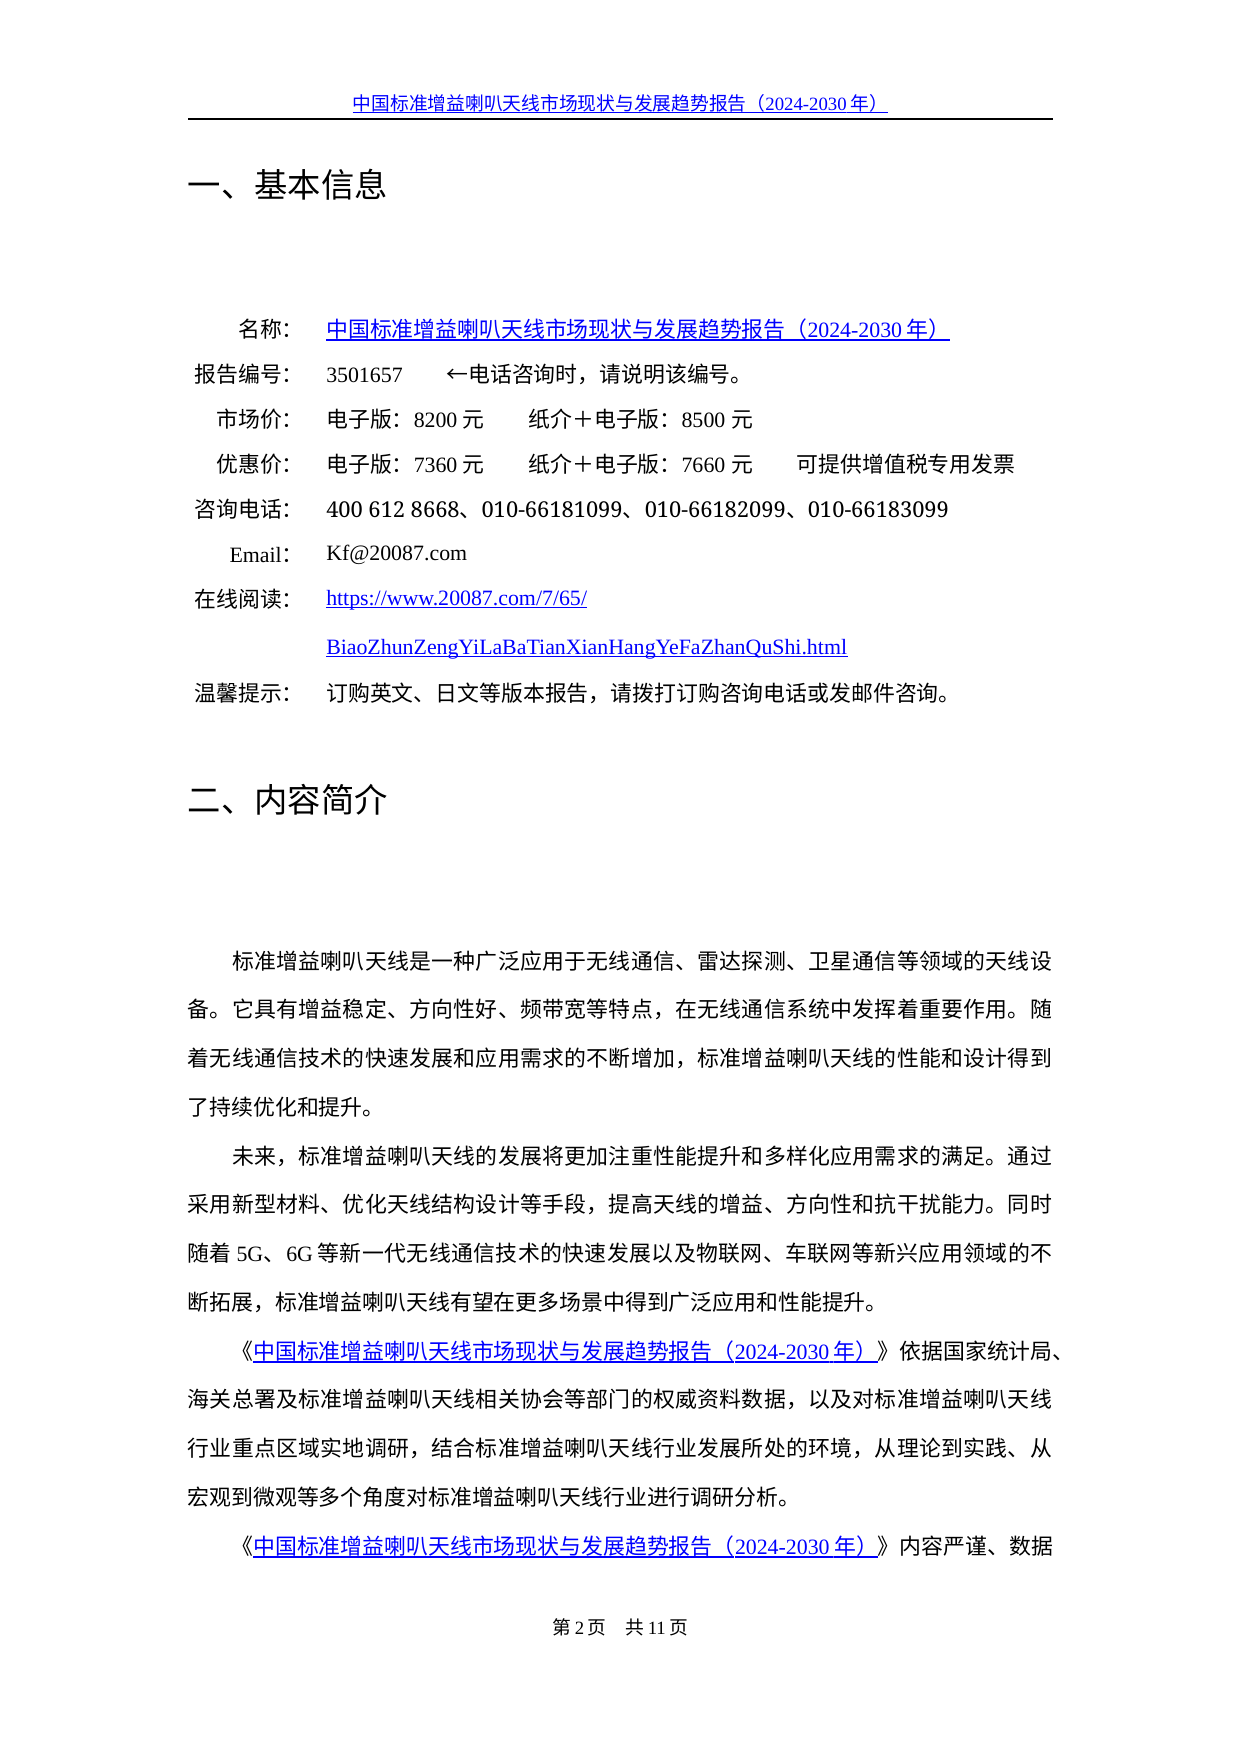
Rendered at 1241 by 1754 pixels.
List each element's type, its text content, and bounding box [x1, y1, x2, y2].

table_cell 3501657 ←电话咨询时，请说明该编号。 [315, 357, 1073, 402]
table_cell [315, 582, 1073, 675]
table_cell 市场价： [167, 402, 315, 447]
table_cell 400 612 8668、010-66181099、010-66182099、010-66183099 [315, 492, 1073, 537]
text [187, 943, 1053, 1561]
table_cell Kf@20087.com [315, 537, 1073, 582]
table_cell 在线阅读： [167, 582, 315, 675]
table_header 中国标准增益喇叭天线市场现状与发展趋势报告（2024-2030年） [315, 312, 1073, 357]
table_cell 温馨提示： [167, 675, 315, 720]
table_header 名称： [167, 312, 315, 357]
table_cell 优惠价： [167, 447, 315, 492]
title 一、基本信息 [187, 150, 1053, 215]
table_cell Email： [167, 537, 315, 582]
table_cell 报告编号： [167, 357, 315, 402]
table_cell 订购英文、日文等版本报告，请拨打订购咨询电话或发邮件咨询。 [315, 675, 1073, 720]
title 二、内容简介 [187, 766, 1053, 831]
table_cell 电子版：8200 元 纸介＋电子版：8500 元 [315, 402, 1073, 447]
table_cell 咨询电话： [167, 492, 315, 537]
table_cell 电子版：7360 元 纸介＋电子版：7660 元 可提供增值税专用发票 [315, 447, 1073, 492]
